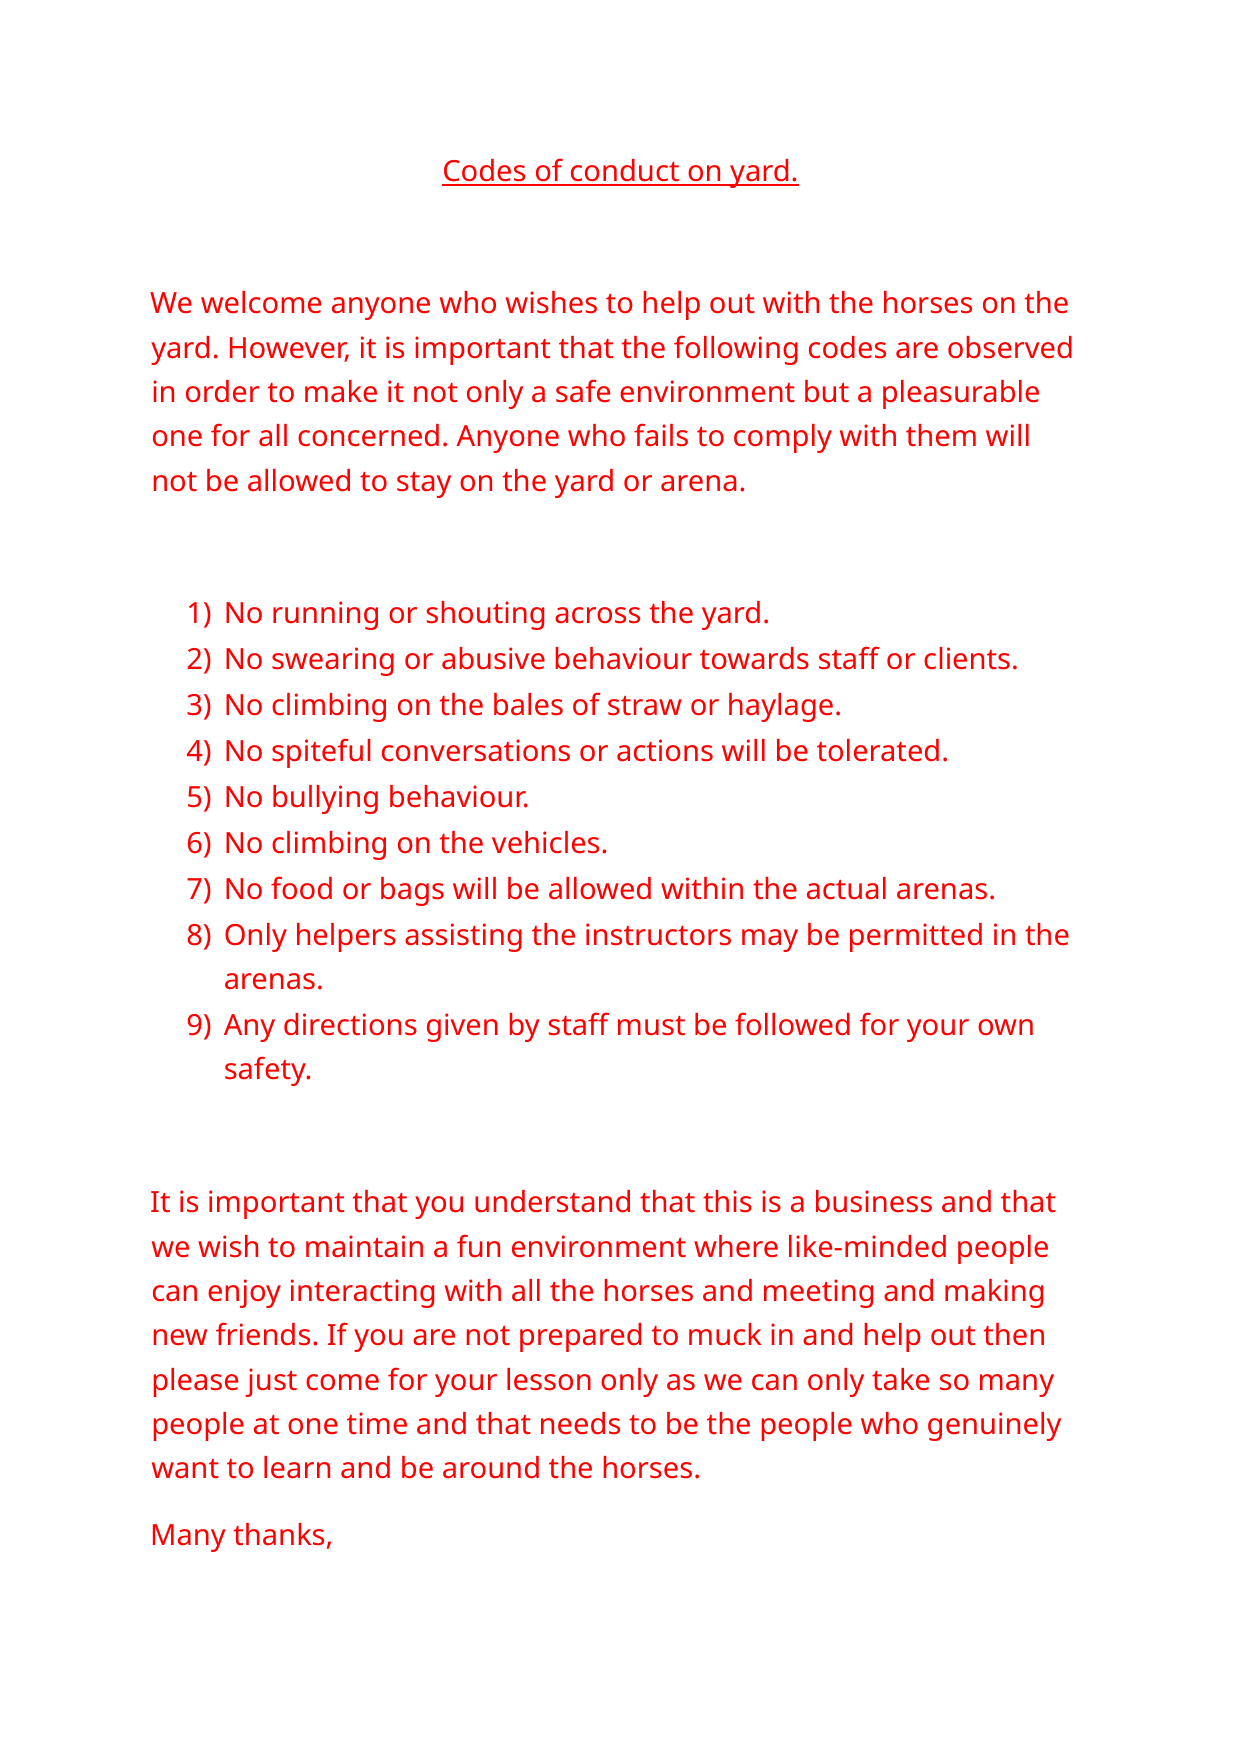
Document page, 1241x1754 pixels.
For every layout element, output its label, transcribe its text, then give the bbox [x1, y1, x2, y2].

text Codes of conduct on yard. [157, 150, 1083, 190]
list No bullying behaviour. [186, 776, 1083, 816]
list No swearing or abusive behaviour towards staff or clients. [186, 638, 1083, 678]
list No climbing on the bales of straw or haylage. [186, 684, 1083, 724]
list No running or shouting across the yard. [186, 592, 1083, 632]
list No spiteful conversations or actions will be tolerated. [186, 730, 1083, 770]
list No food or bags will be allowed within the actual arenas. [186, 868, 1083, 908]
text Many thanks, [150, 1514, 1083, 1553]
text We welcome anyone who wishes to help out with the horses on the yard. However, it is important that the following codes are observed in order to make it not only a safe environment but a pleasurable one for all concerned. Anyone who fails to comply with them will not be allowed to stay on the yard or arena. [150, 282, 1083, 500]
text It is important that you understand that this is a business and that we wish to maintain a fun environment where like-minded people can enjoy interacting with all the horses and meeting and making new friends. If you are not prepared to muck in and help out then please just come for your lesson only as we can only take so many people at one time and that needs to be the people who genuinely want to learn and be around the horses. [150, 1181, 1083, 1487]
list Any directions given by staff must be followed for your own safety. [186, 1004, 1083, 1088]
list Only helpers assisting the instructors may be permitted in the arenas. [186, 914, 1083, 998]
list No climbing on the vehicles. [186, 822, 1083, 862]
